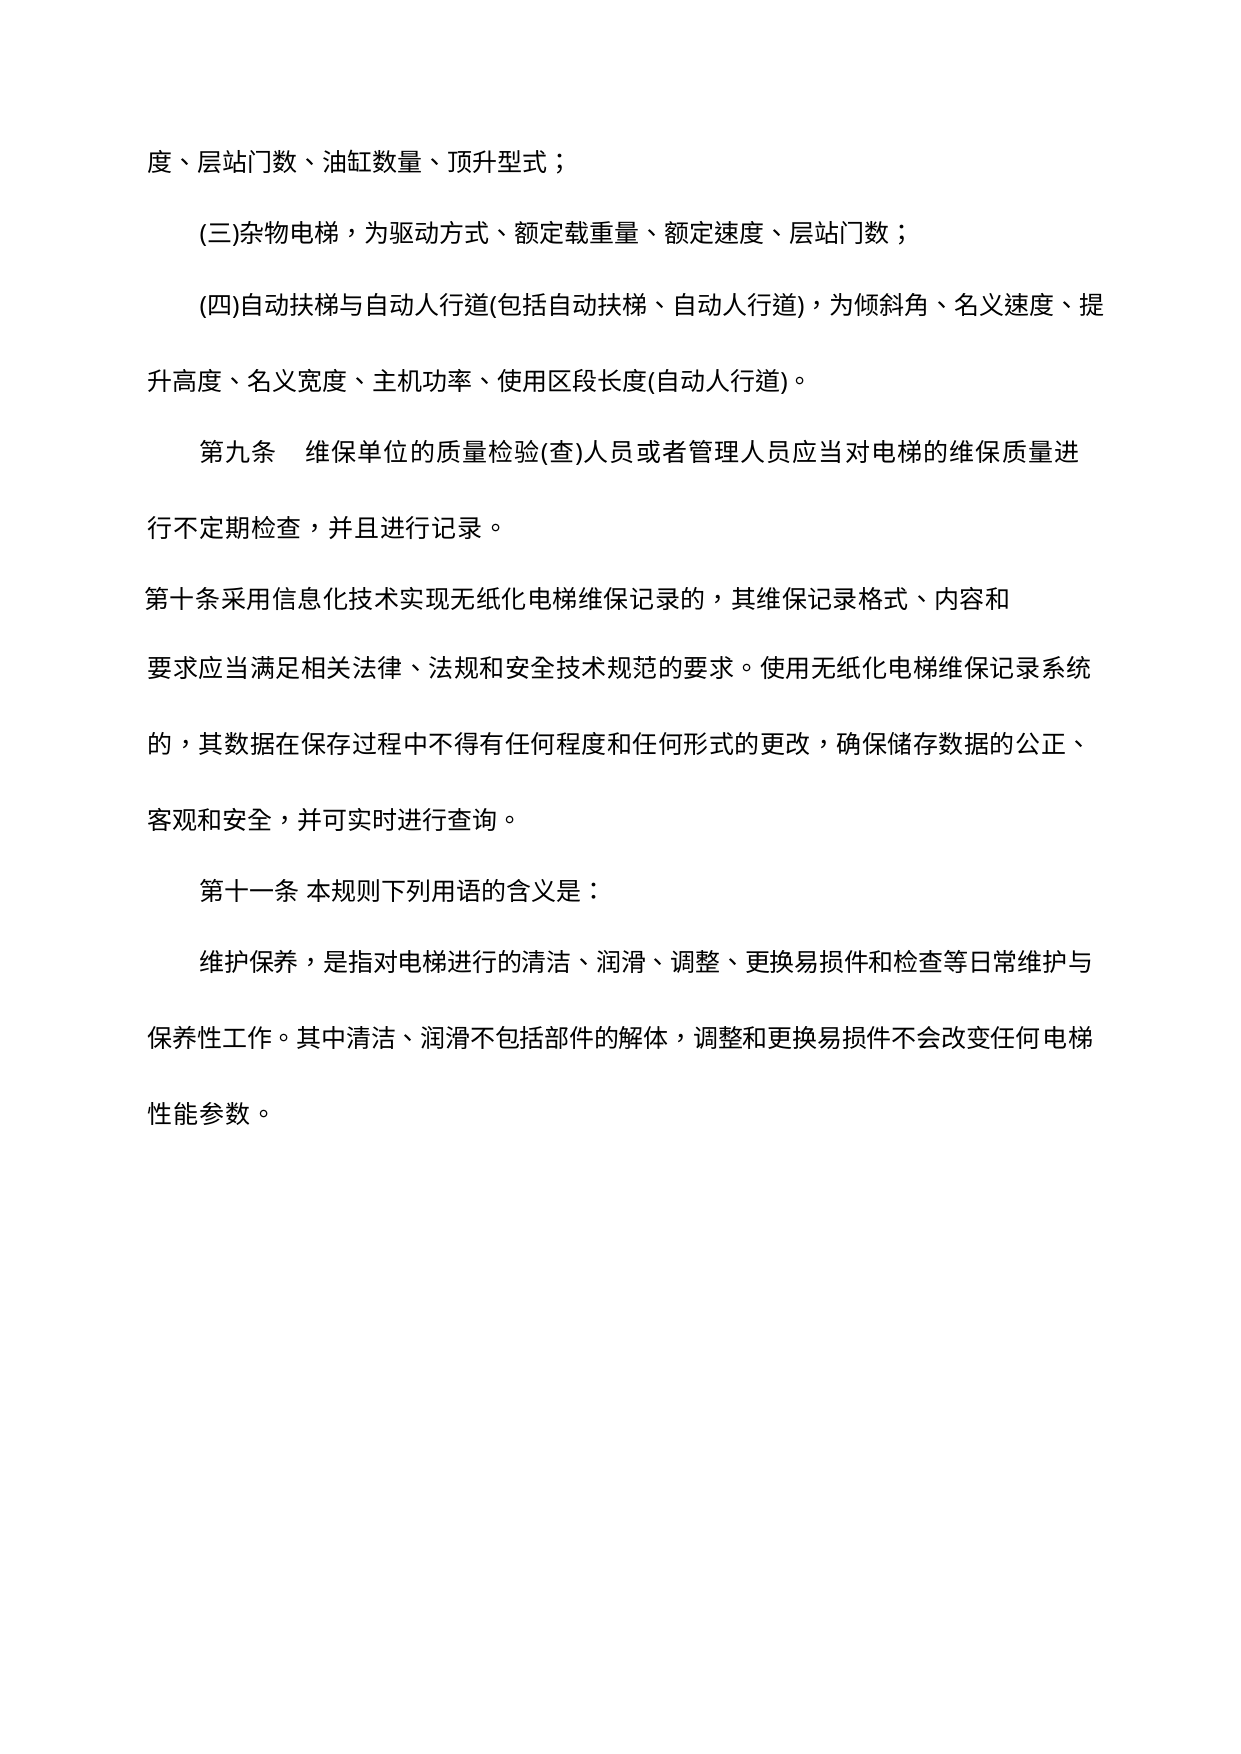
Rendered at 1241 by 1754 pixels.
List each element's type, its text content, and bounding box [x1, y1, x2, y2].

text 第十条 采用信息化技术实现无纸化电梯维保记录的，其维保记录格式、内容和 [144, 566, 1117, 631]
text (四)自动扶梯与自动人行道(包括自动扶梯、自动人行道)，为倾斜角、名义速度、提升高度、名义宽度、主机功率、使用区段长度(自动人行道)。 [148, 272, 1106, 413]
text 第十一条 本规则下列用语的含义是： [199, 858, 1117, 923]
text 要求应当满足相关法律、法规和安全技术规范的要求。使用无纸化电梯维保记录系统的，其数据在保存过程中不得有任何程度和任何形式的更改，确保储存数据的公正、客观和安全，并可实时进行查询。 [148, 635, 1092, 852]
text (三)杂物电梯，为驱动方式、额定载重量、额定速度、层站门数； [199, 201, 1117, 266]
text 第九条 维保单位的质量检验(查)人员或者管理人员应当对电梯的维保质量进行不定期检查，并且进行记录。 [148, 419, 1093, 560]
text 维护保养，是指对电梯进行的清洁、润滑、调整、更换易损件和检查等日常维护与保养性工作。其中清洁、润滑不包括部件的解体，调整和更换易损件不会改变任何电梯性能参数。 [148, 929, 1093, 1146]
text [148, 130, 1093, 195]
